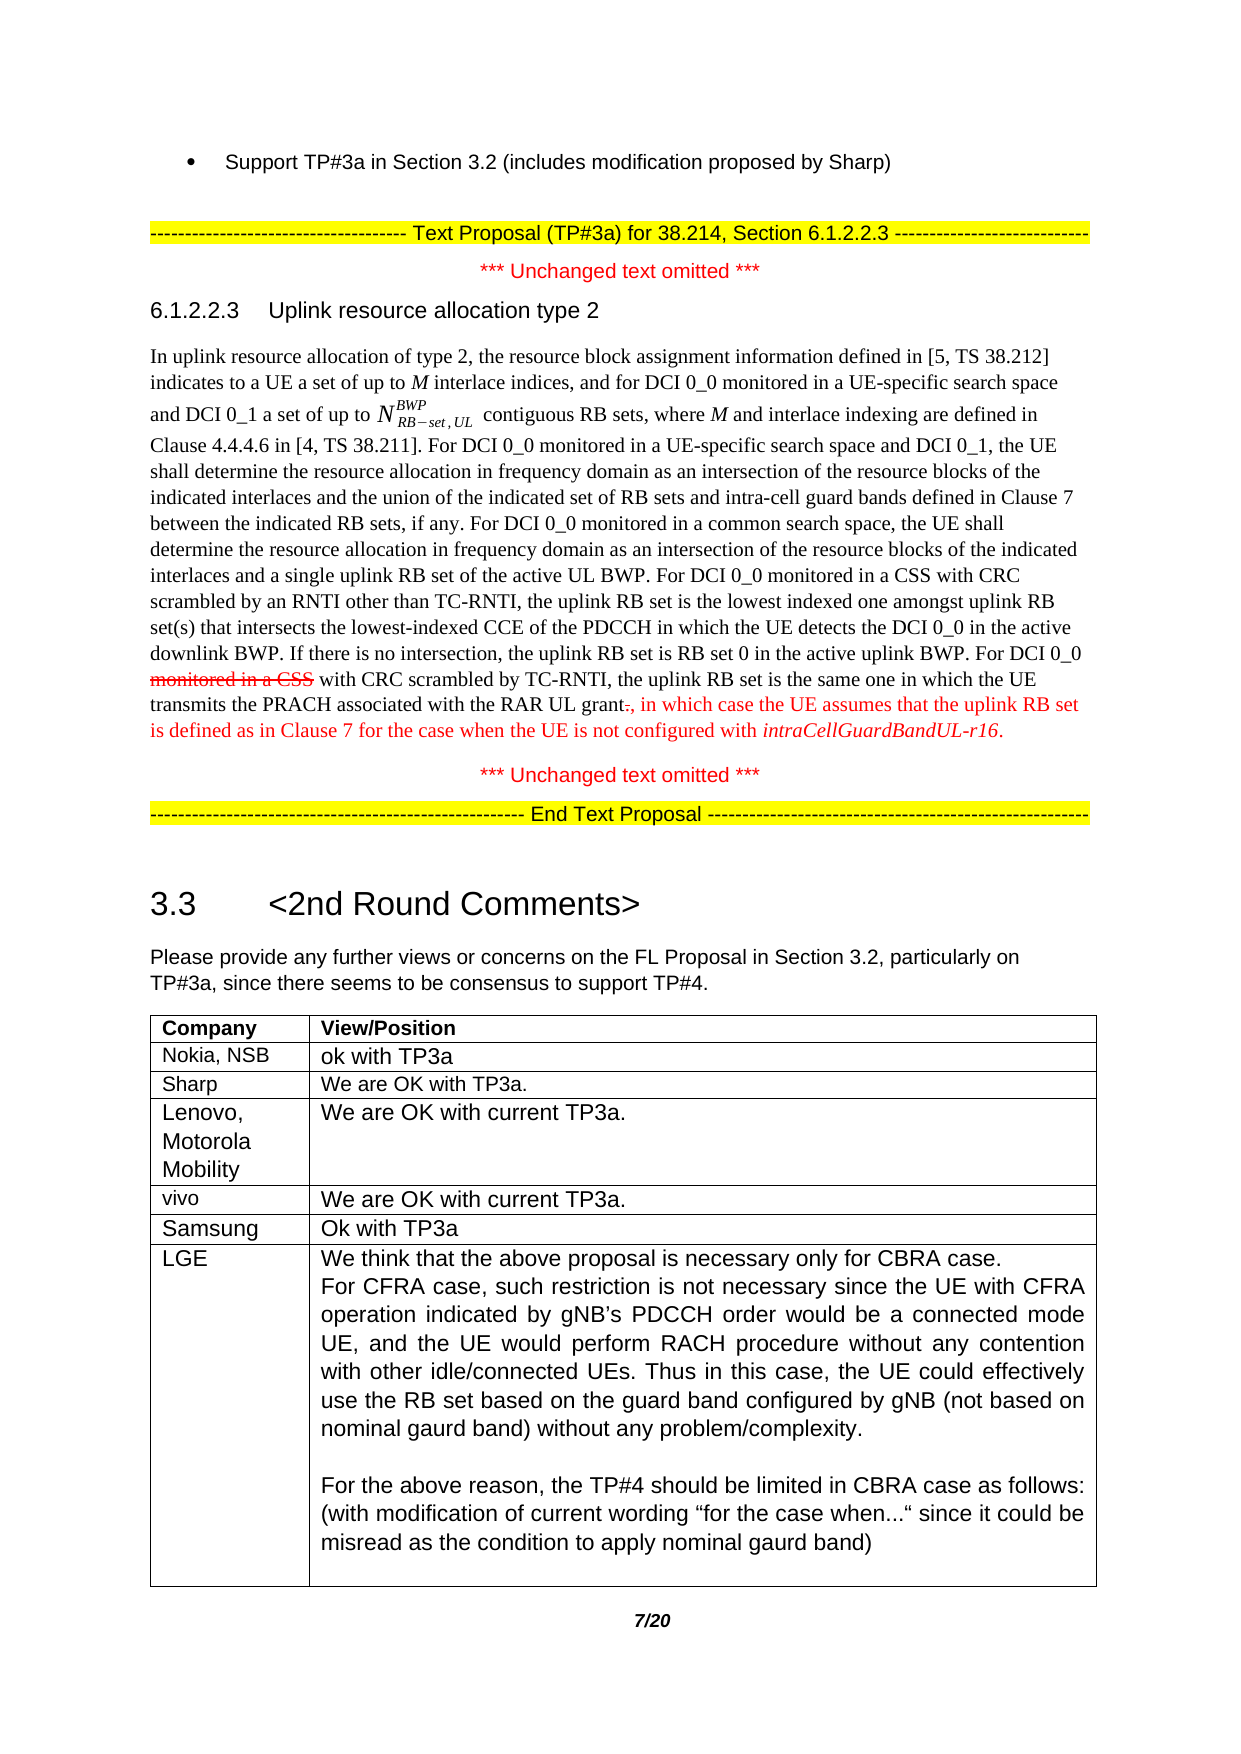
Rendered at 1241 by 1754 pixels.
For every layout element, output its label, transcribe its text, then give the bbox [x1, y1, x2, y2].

table_cell Lenovo, Motorola Mobility [151, 1099, 309, 1184]
table_cell LGE [151, 1245, 309, 1586]
text In uplink resource allocation of type 2, the resource block assignment information defined in [5, TS 38.212] indicates to a UE a set of up to M interlace indices, and for DCI 0_0 monitored in a UE-specific search space and DCI 0_1 a set of up to contiguous RB sets, where M and interlace indexing are defined in Clause 4.4.4.6 in [4, TS 38.211]. For DCI 0_0 monitored in a UE-specific search space and DCI 0_1, the UE shall determine the resource allocation in frequency domain as an intersection of the resource blocks of the indicated interlaces and the union of the indicated set of RB sets and intra-cell guard bands defined in Clause 7 between the indicated RB sets, if any. For DCI 0_0 monitored in a common search space, the UE shall determine the resource allocation in frequency domain as an intersection of the resource blocks of the indicated interlaces and a single uplink RB set of the active UL BWP. For DCI 0_0 monitored in a CSS with CRC scrambled by an RNTI other than TC-RNTI, the uplink RB set is the lowest indexed one amongst uplink RB set(s) that intersects the lowest-indexed CCE of the PDCCH in which the UE detects the DCI 0_0 in the active downlink BWP. If there is no intersection, the uplink RB set is RB set 0 in the active uplink BWP. For DCI 0_0 monitored in a CSS with CRC scrambled by TC-RNTI, the uplink RB set is the same one in which the UE transmits the PRACH associated with the RAR UL grant., in which case the UE assumes that the uplink RB set is defined as in Clause 7 for the case when the UE is not configured with intraCellGuardBandUL-r16. [150, 344, 1090, 742]
table_cell Samsung [151, 1215, 309, 1243]
text *** Unchanged text omitted *** [150, 259, 1090, 283]
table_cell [310, 1245, 1096, 1586]
table_cell We are OK with current TP3a. [310, 1186, 1096, 1214]
table_cell vivo [151, 1186, 309, 1214]
table_header View/Position [310, 1016, 1096, 1042]
table_cell Ok with TP3a [310, 1215, 1096, 1243]
table_cell Nokia, NSB [151, 1043, 309, 1071]
list Support TP#3a in Section 3.2 (includes modification proposed by Sharp) [187, 150, 1090, 174]
text *** Unchanged text omitted *** [150, 763, 1090, 787]
table_cell We are OK with current TP3a. [310, 1099, 1096, 1184]
text Please provide any further views or concerns on the FL Proposal in Section 3.2, particularly on TP#3a, since there seems to be consensus to support TP#4. [150, 944, 1090, 994]
table_cell Sharp [151, 1072, 309, 1098]
text 6.1.2.2.3 Uplink resource allocation type 2 [150, 297, 1090, 323]
table_header Company [151, 1016, 309, 1042]
subtitle 3.3 <2nd Round Comments> [150, 884, 1090, 923]
table_cell We are OK with TP3a. [310, 1072, 1096, 1098]
table_cell ok with TP3a [310, 1043, 1096, 1071]
